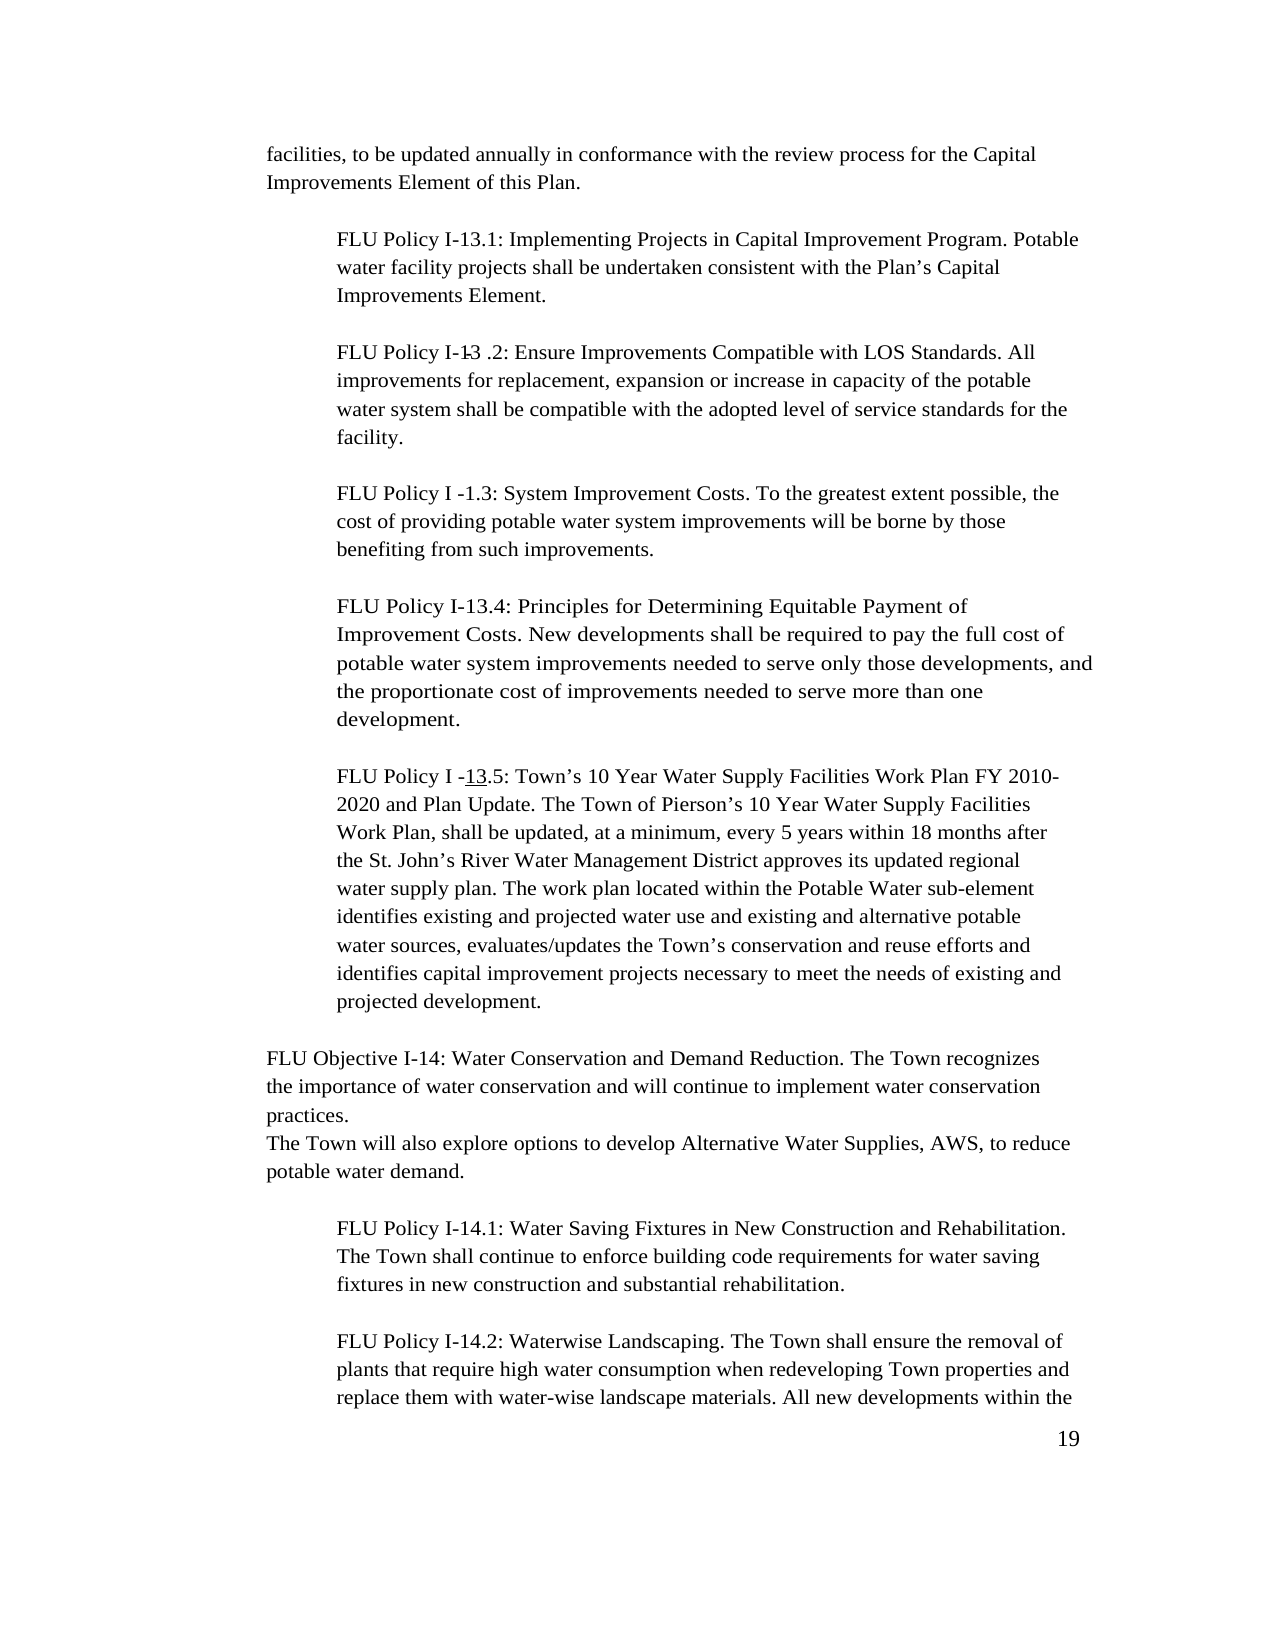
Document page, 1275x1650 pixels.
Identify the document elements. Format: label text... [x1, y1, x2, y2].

text FLU Policy I-14.1: Water Saving Fixtures in New Construction and Rehabilitation. The Town shall continue to enforce building code requirements for water saving fixtures in new construction and substantial rehabilitation. [336, 1216, 1071, 1296]
text The Town will also explore options to develop Alternative Water Supplies, AWS, to reduce potable water demand. [266, 1131, 1096, 1183]
text FLU Objective I-14: Water Conservation and Demand Reduction. The Town recognizes the importance of water conservation and will continue to implement water conservation practices. [266, 1046, 1071, 1127]
text FLU Policy I-13.1: Implementing Projects in Capital Improvement Program. Potable water facility projects shall be undertaken consistent with the Plan’s Capital Improvements Element. [336, 227, 1082, 307]
text FLU Policy I -13.5: Town’s 10 Year Water Supply Facilities Work Plan FY 2010-2020 and Plan Update. The Town of Pierson’s 10 Year Water Supply Facilities Work Plan, shall be updated, at a minimum, every 5 years within 18 months after the St. John’s River Water Management District approves its updated regional water supply plan. The work plan located within the Potable Water sub-element identifies existing and projected water use and existing and alternative potable water sources, evaluates/updates the Town’s conservation and reuse efforts and identifies capital improvement projects necessary to meet the needs of existing and projected development. [336, 764, 1069, 1013]
text FLU Policy I-13.4: Principles for Determining Equitable Payment of Improvement Costs. New developments shall be required to pay the full cost of potable water system improvements needed to serve only those developments, and the proportionate cost of improvements needed to serve more than one development. [336, 594, 1096, 731]
text facilities, to be updated annually in conformance with the review process for the Capital Improvements Element of this Plan. [266, 142, 1096, 194]
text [336, 1329, 1096, 1409]
text FLU Policy I-13 .2: Ensure Improvements Compatible with LOS Standards. All improvements for replacement, expansion or increase in capacity of the potable water system shall be compatible with the adopted level of service standards for the facility. [336, 340, 1078, 449]
text FLU Policy I -1.3: System Improvement Costs. To the greatest extent possible, the cost of providing potable water system improvements will be borne by those benefiting from such improvements. [336, 481, 1062, 561]
